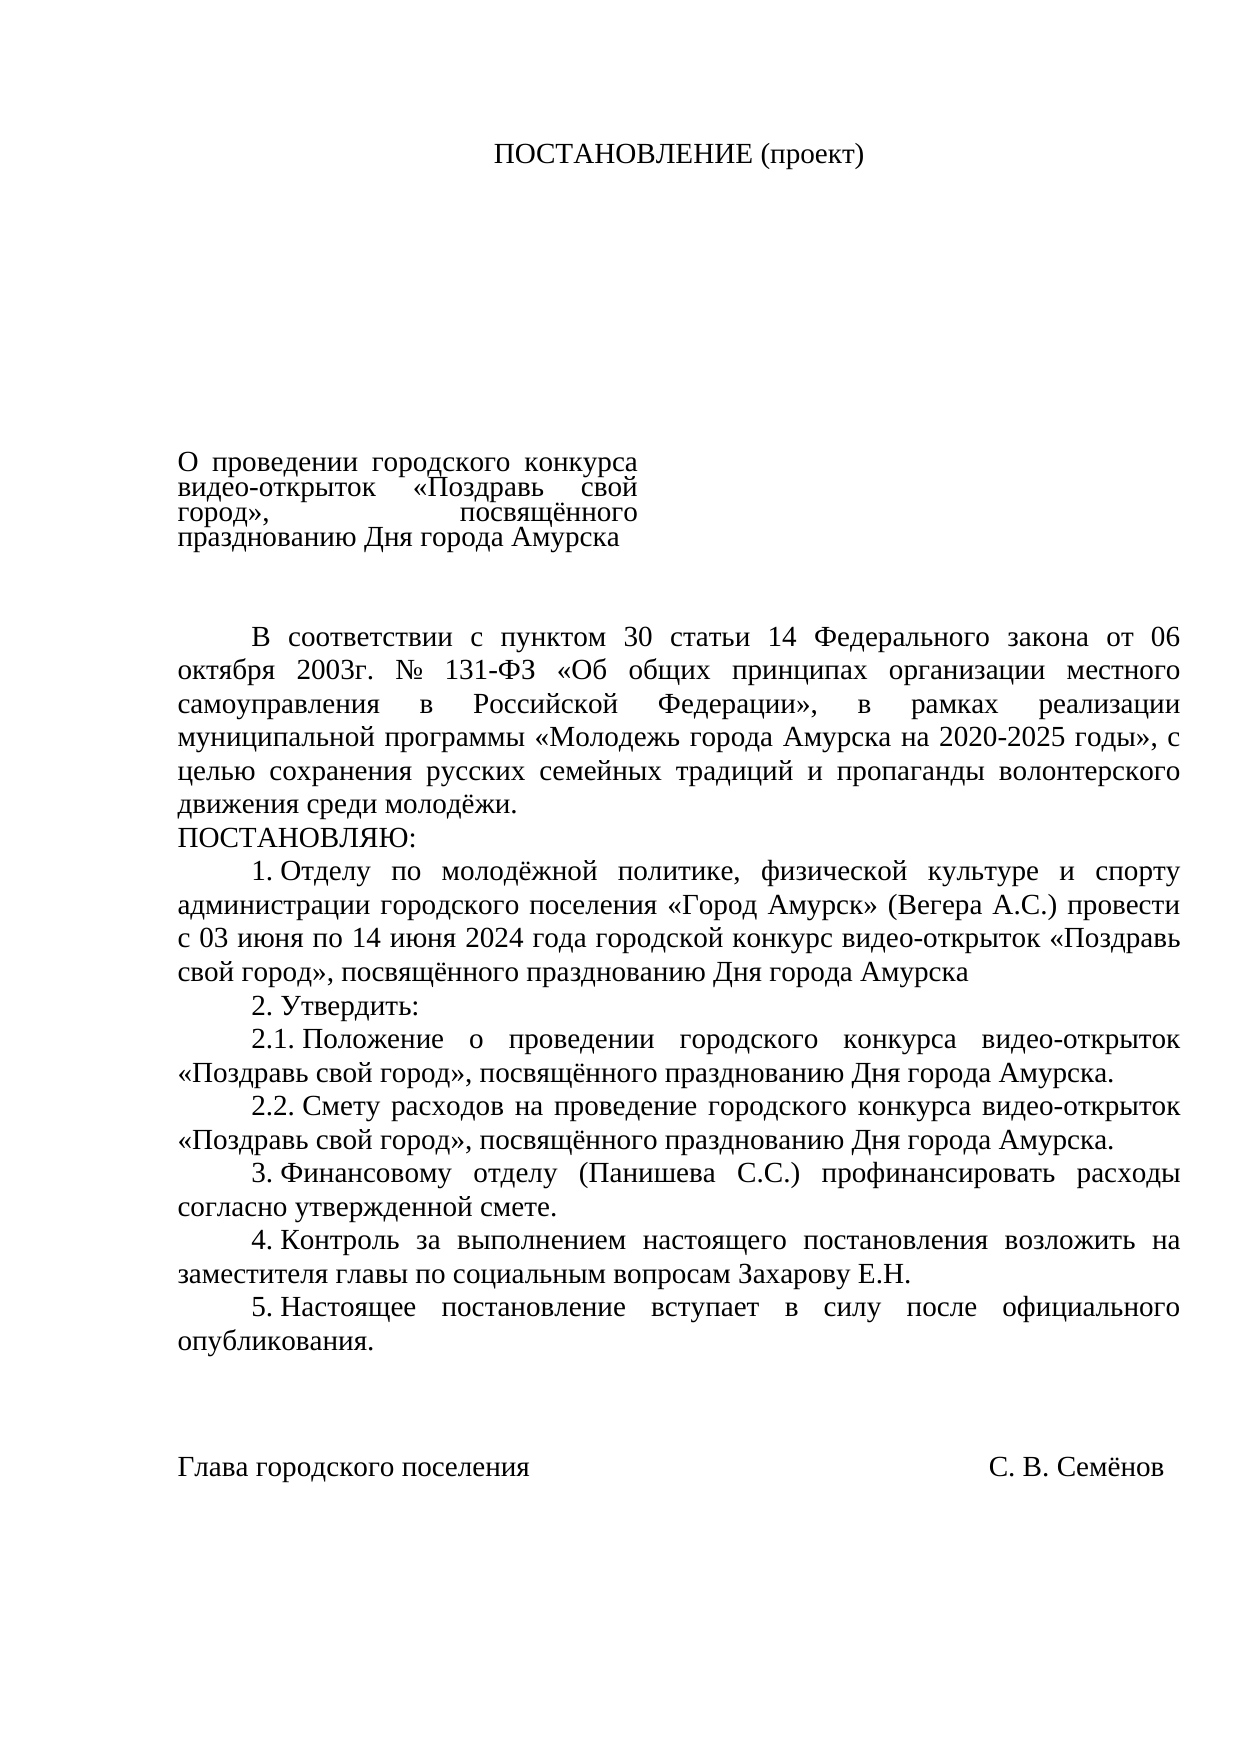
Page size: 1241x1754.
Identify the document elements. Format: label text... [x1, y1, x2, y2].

text 2. Утвердить: [177, 988, 1181, 1021]
text 4. Контроль за выполнением настоящего постановления возложить на заместителя главы по социальным вопросам Захарову Е.Н. [177, 1222, 1181, 1289]
text О проведении городского конкурса видео-открыток «Поздравь свой город», посвящённого празднованию Дня города Амурска [177, 452, 638, 552]
text В соответствии с пунктом 30 статьи 14 Федерального закона от 06 октября 2003г. № 131-ФЗ «Об общих принципах организации местного самоуправления в Российской Федерации», в рамках реализации муниципальной программы «Молодежь города Амурска на 2020-2025 годы», с целью сохранения русских семейных традиций и пропаганды волонтерского движения среди молодёжи. [177, 619, 1181, 820]
text ПОСТАНОВЛЕНИЕ (проект) [764, 143, 1181, 168]
text ПОСТАНОВЛЕНИЕ (проект) [177, 143, 767, 168]
text 2.2. Смету расходов на проведение городского конкурса видео-открыток «Поздравь свой город», посвящённого празднованию Дня города Амурска. [177, 1088, 1181, 1155]
text 5. Настоящее постановление вступает в силу после официального опубликования. [177, 1289, 1181, 1357]
text 1. Отделу по молодёжной политике, физической культуре и спорту администрации городского поселения «Город Амурск» (Вегера А.С.) провести с 03 июня по 14 июня 2024 года городской конкурс видео-открыток «Поздравь свой город», посвящённого празднованию Дня города Амурска [177, 853, 1181, 988]
text ПОСТАНОВЛЯЮ: [177, 820, 1181, 853]
text 3. Финансовому отделу (Панишева С.С.) профинансировать расходы согласно утвержденной смете. [177, 1155, 1181, 1222]
text Глава городского поселения С. В. Семёнов [177, 1457, 1181, 1482]
text 2.1. Положение о проведении городского конкурса видео-открыток «Поздравь свой город», посвящённого празднованию Дня города Амурска. [177, 1021, 1181, 1088]
